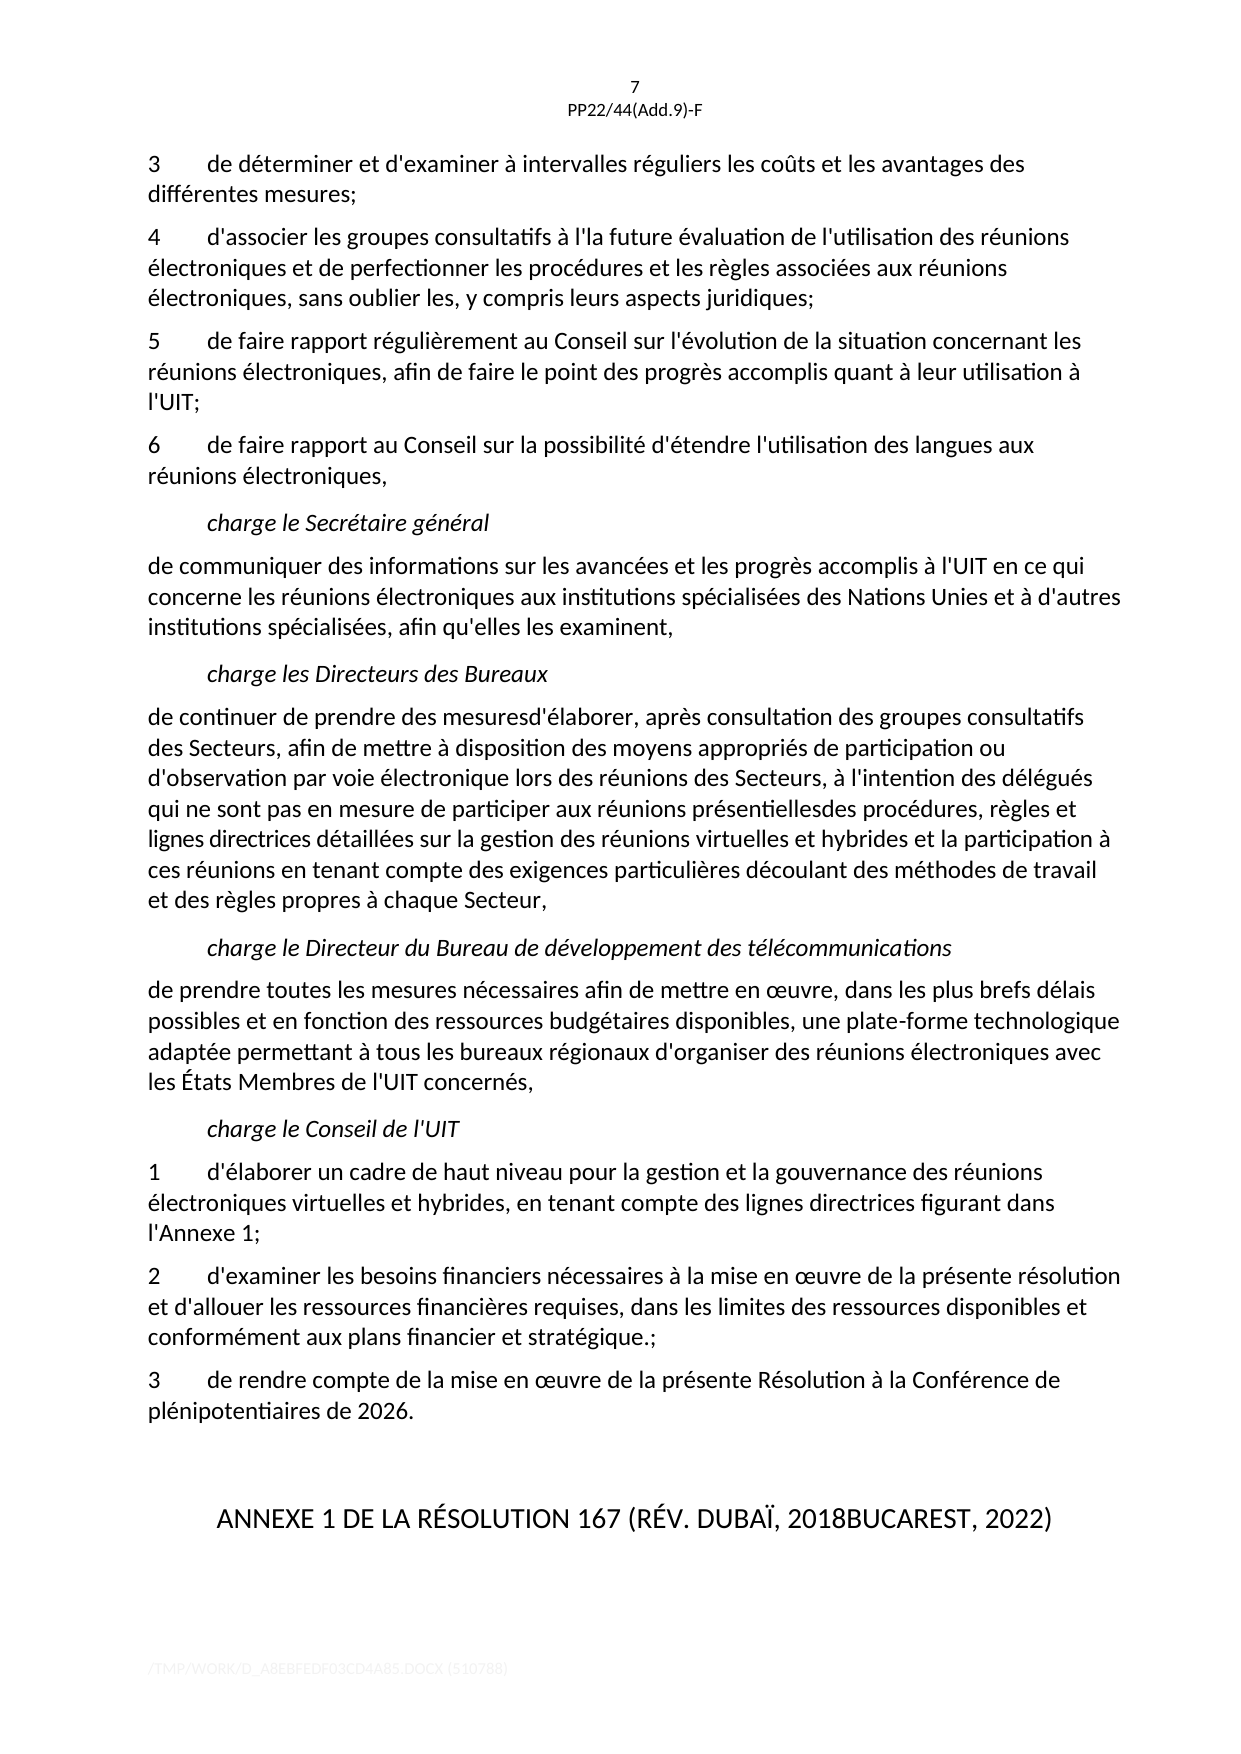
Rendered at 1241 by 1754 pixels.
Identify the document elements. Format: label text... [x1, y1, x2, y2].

text de communiquer des informations sur les avancées et les progrès accomplis à l'UIT en ce qui concerne les réunions électroniques aux institutions spécialisées des Nations Unies et à d'autres institutions spécialisées, afin qu'elles les examinent, [148, 550, 1122, 642]
text 5 de faire rapport régulièrement au Conseil sur l'évolution de la situation concernant les réunions électroniques, afin de faire le point des progrès accomplis quant à leur utilisation à l'UIT; [148, 325, 1122, 417]
text charge les Directeurs des Bureaux [207, 658, 1122, 689]
text d'examiner les besoins financiers nécessaires à la mise en œuvre de la présente résolution et d'allouer les ressources financières requises, dans les limites des ressources disponibles et conformément aux plans financier et stratégique [148, 1261, 1122, 1352]
text 4 d'associer les groupes consultatifs à évaluation de l'utilisation des réunions électroniques aspects juridiques; [148, 221, 1122, 313]
text 6 de faire rapport au Conseil sur la possibilité d'étendre l'utilisation des langues aux réunions électroniques, [148, 429, 1122, 490]
text ANNEXE 1 DE LA RÉSOLUTION 167 (RÉV. ) [148, 1501, 1122, 1536]
text charge le Conseil de l'UIT [207, 1113, 1122, 1144]
text 3 de déterminer et d'examiner à intervalles réguliers les coûts et les avantages des différentes mesures; [148, 148, 1122, 209]
text charge le Secrétaire général [207, 507, 1122, 538]
text , après consultation des groupes consultatifs des Secteurs, , [148, 701, 1122, 915]
